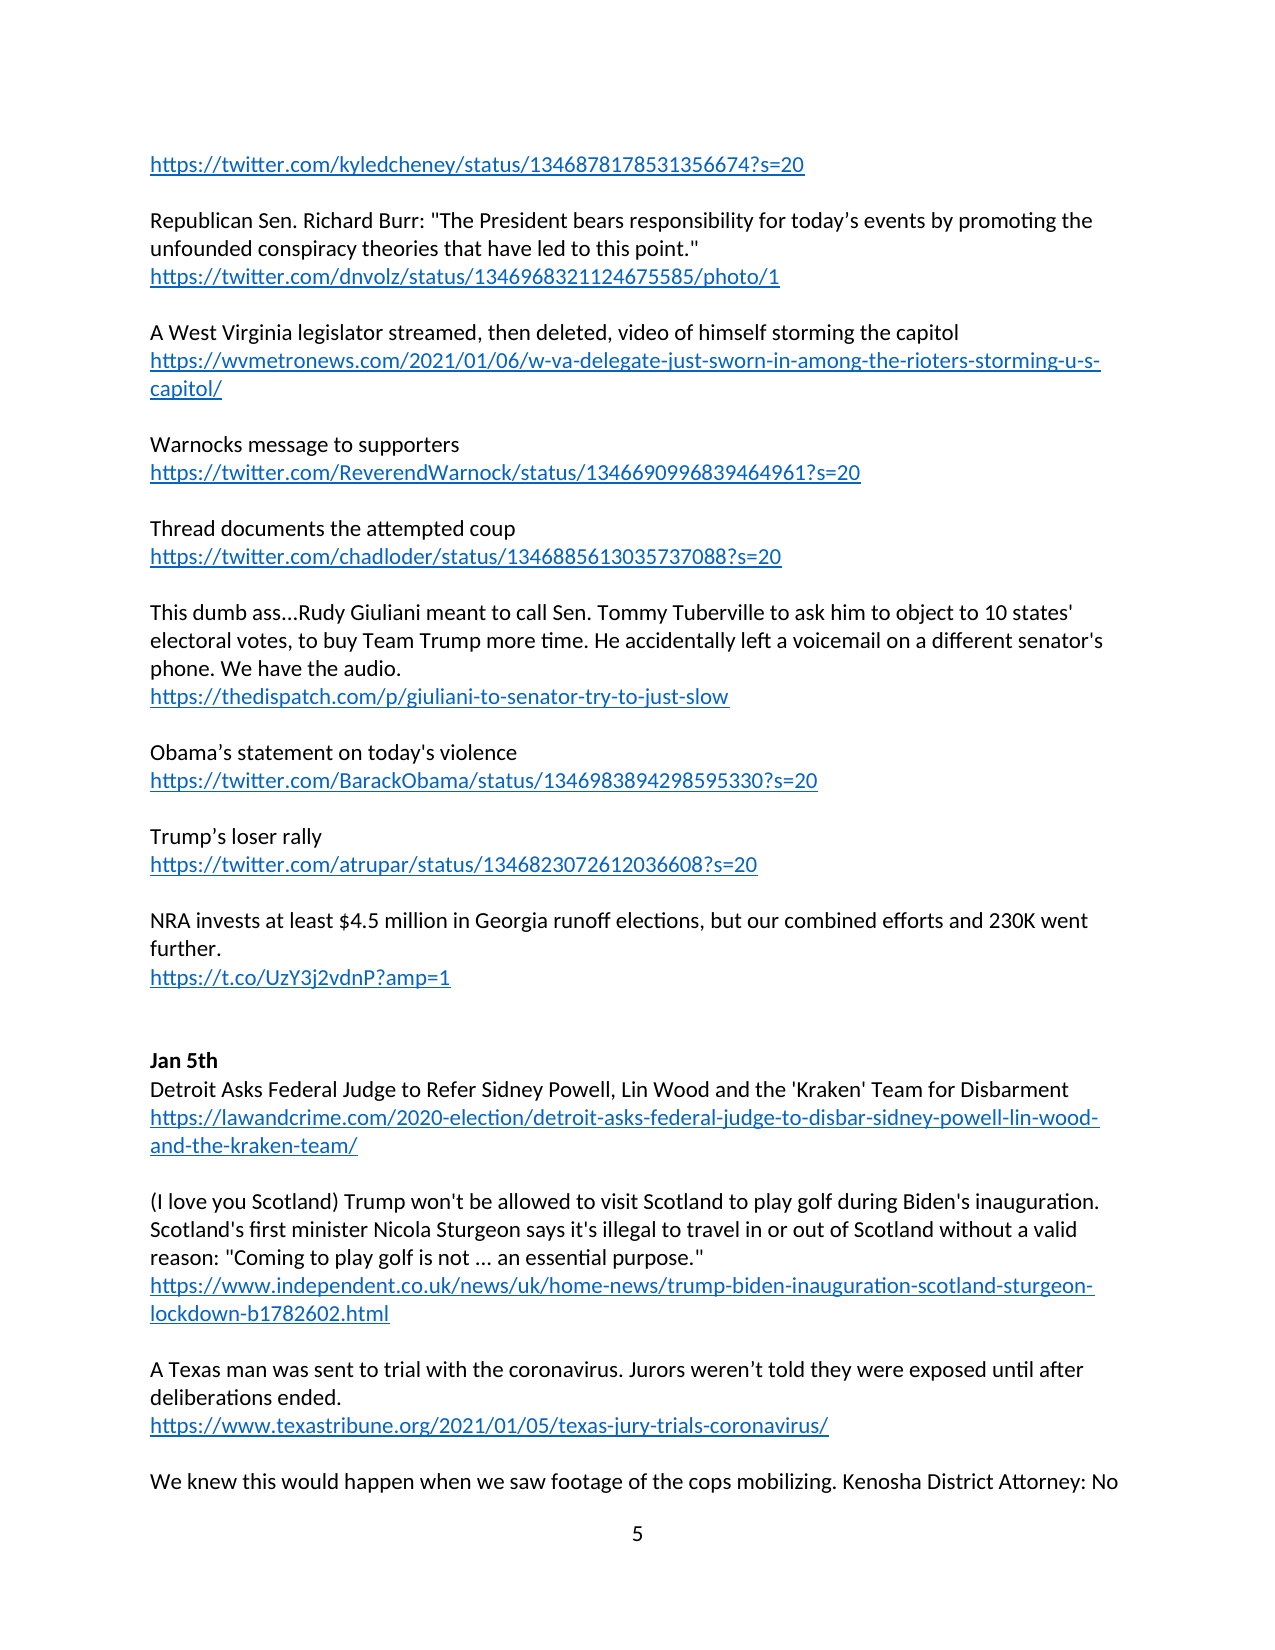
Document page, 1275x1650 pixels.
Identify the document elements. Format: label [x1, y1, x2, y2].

text [150, 150, 1125, 1047]
text [150, 1047, 1125, 1495]
